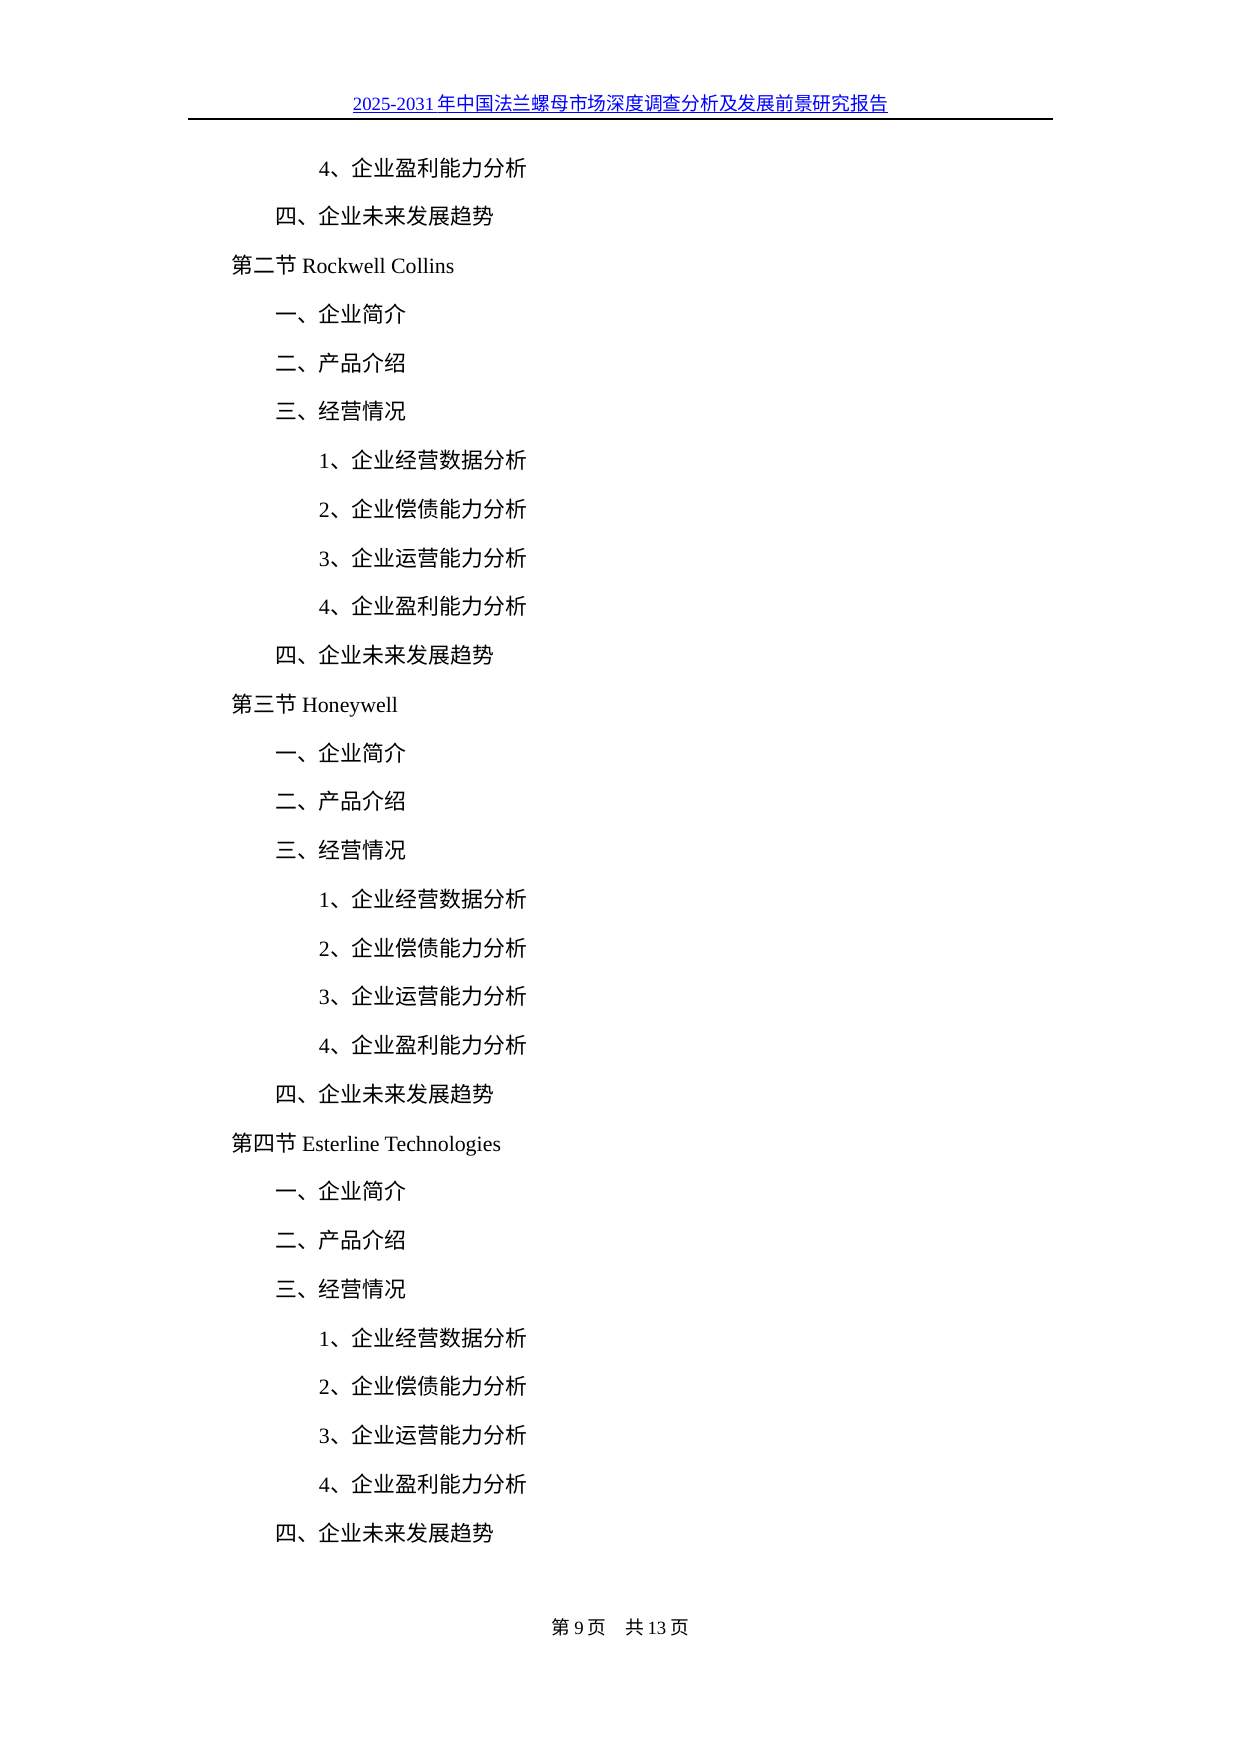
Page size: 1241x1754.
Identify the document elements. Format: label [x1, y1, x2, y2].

text [187, 150, 1053, 1548]
